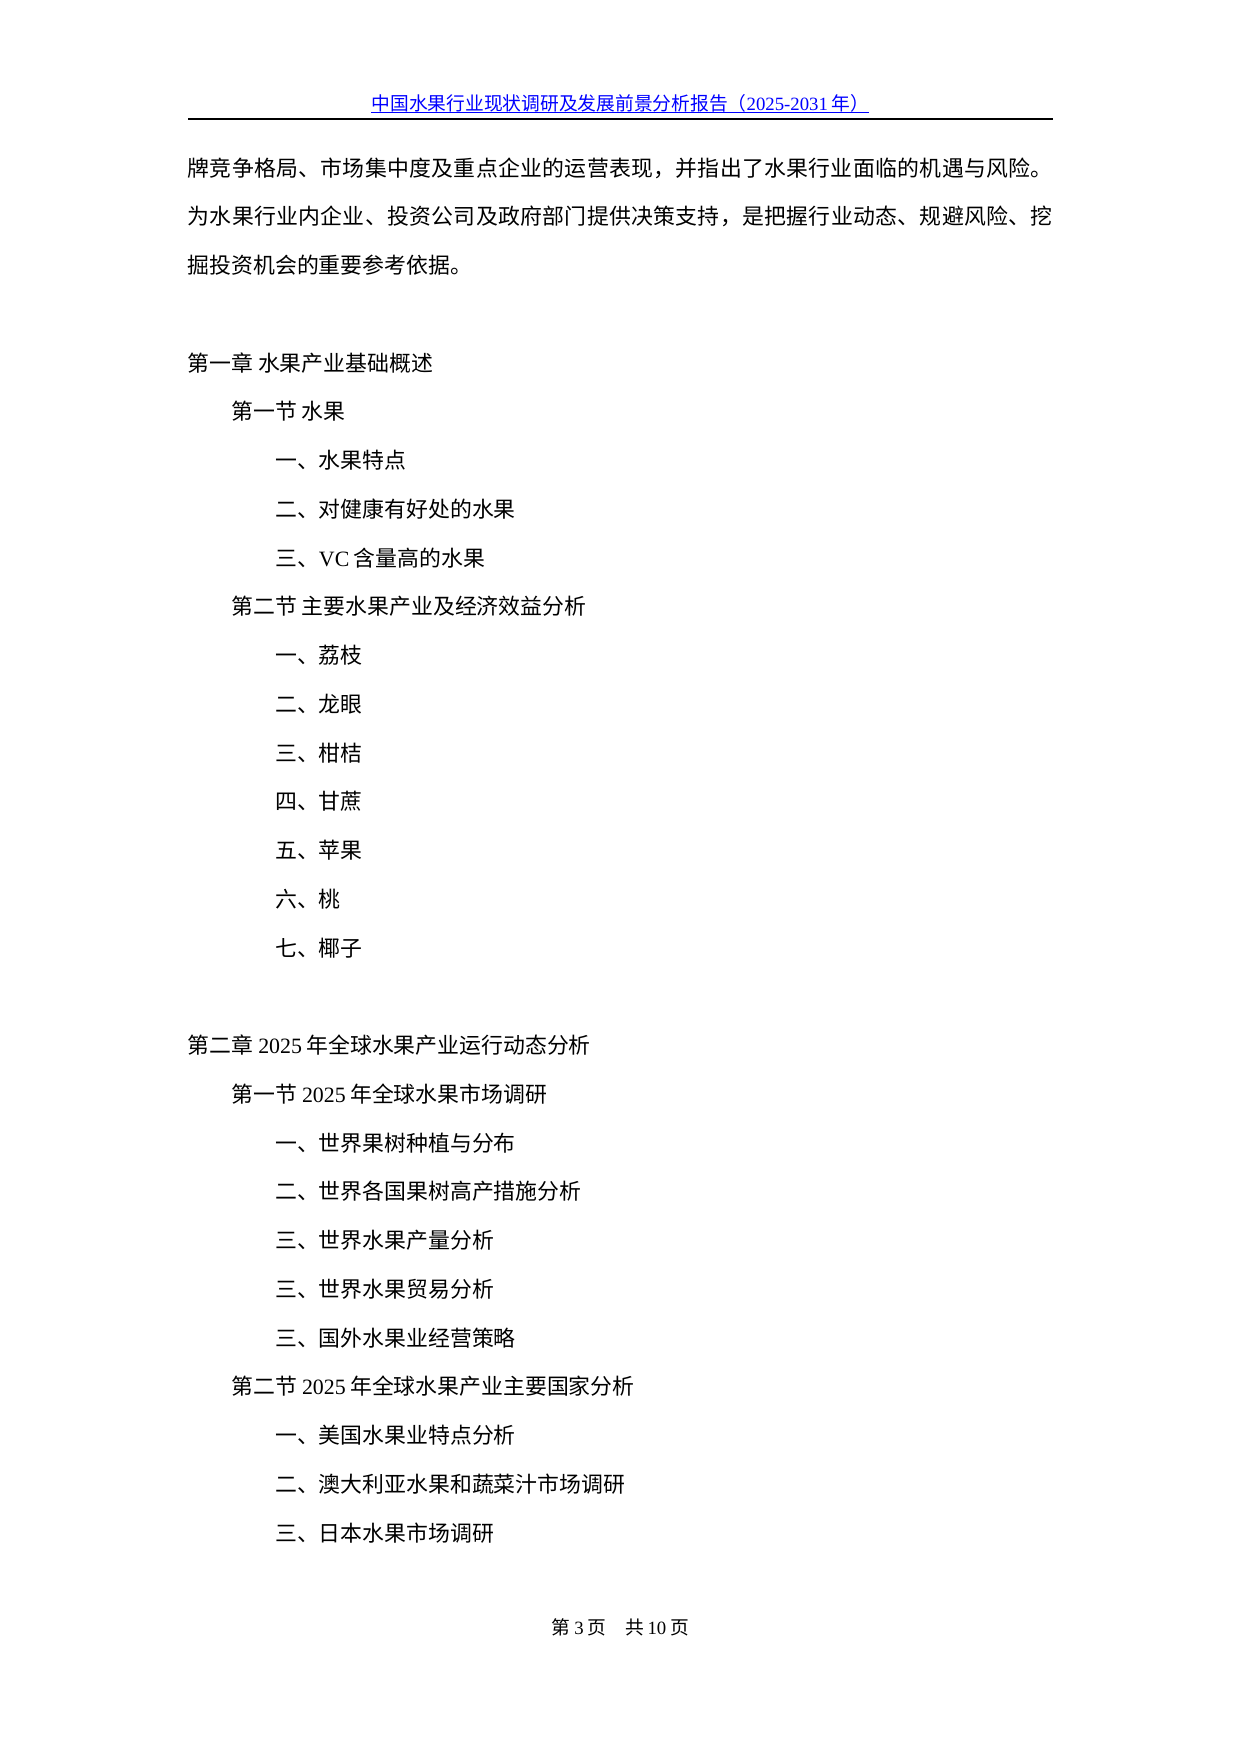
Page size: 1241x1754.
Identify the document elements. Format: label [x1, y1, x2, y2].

text [187, 150, 1053, 1548]
